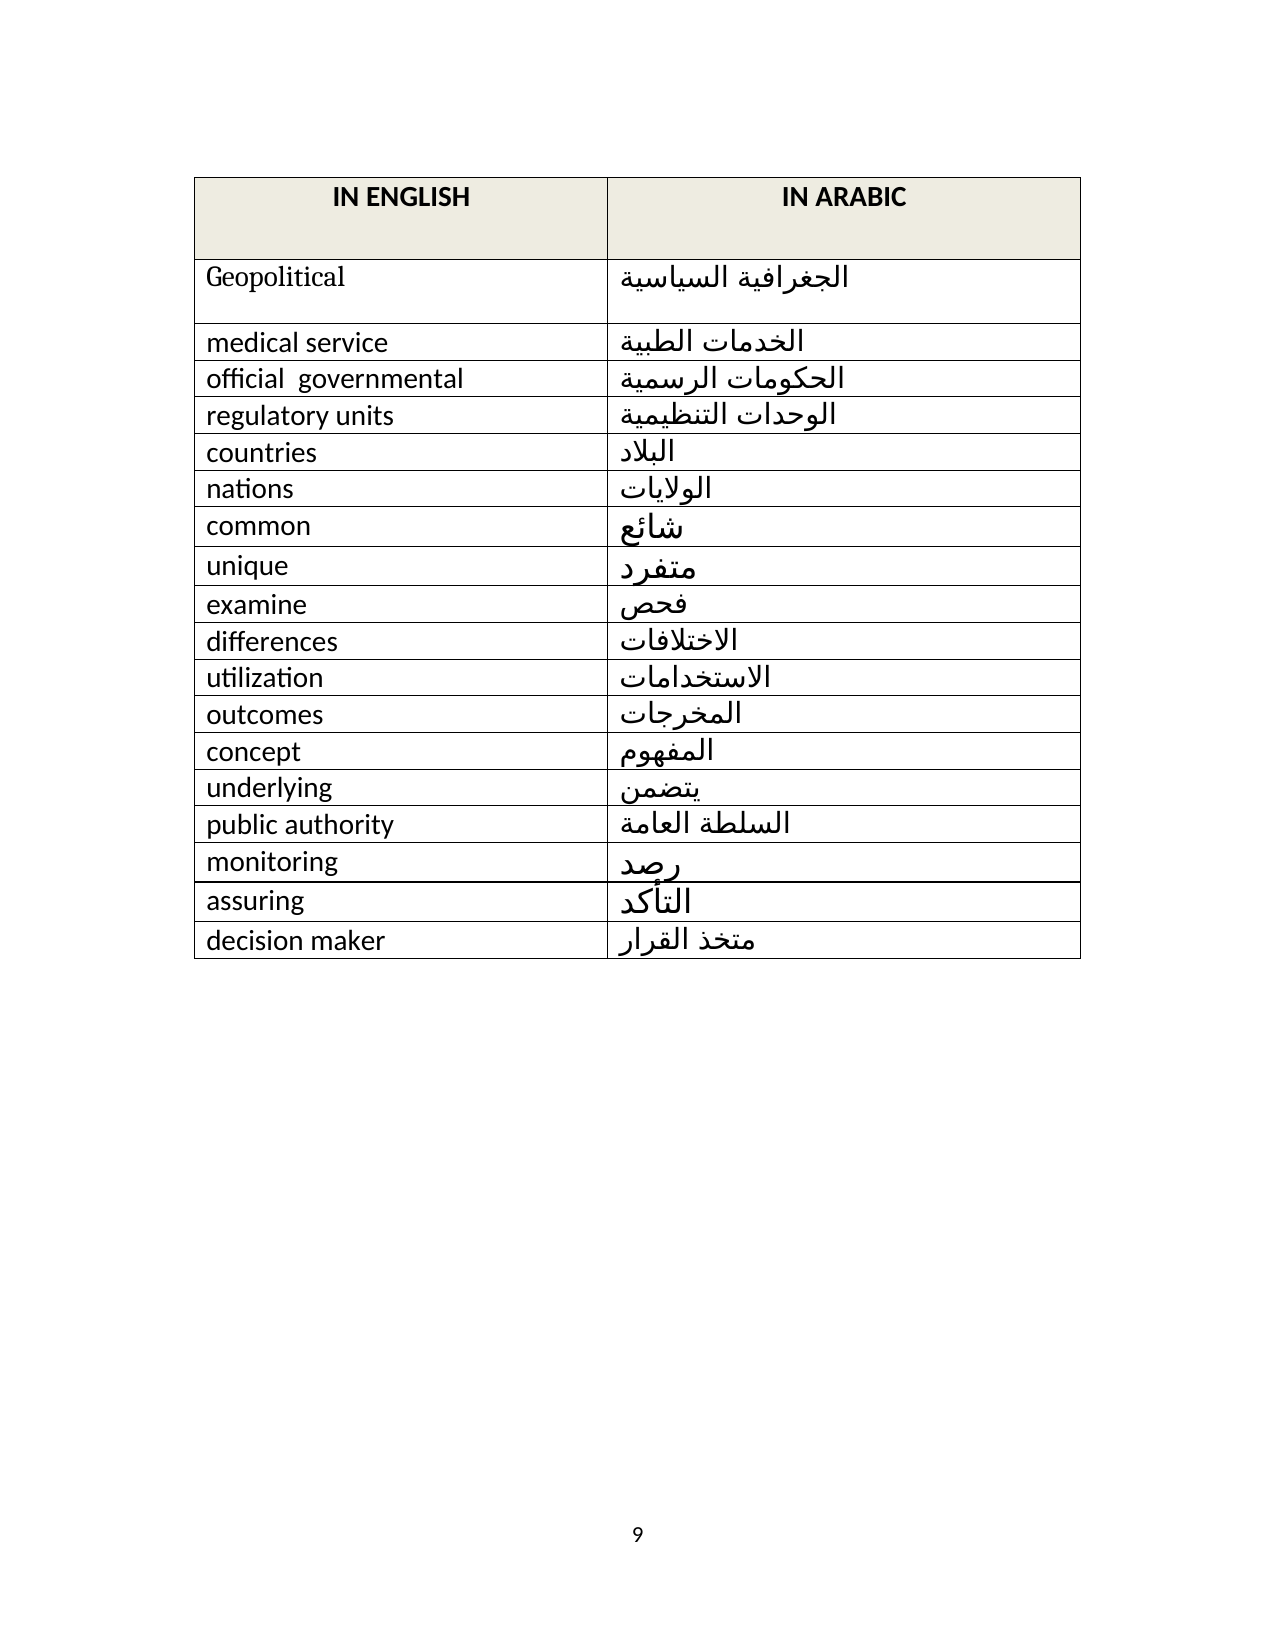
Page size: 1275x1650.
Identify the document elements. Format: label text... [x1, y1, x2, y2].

table_cell concept [195, 733, 607, 768]
table_cell المخرجات [608, 696, 1080, 732]
table_cell examine [195, 586, 607, 622]
table_cell underlying [195, 770, 607, 805]
table_cell الولايات [608, 471, 1080, 506]
table_cell متفرد [608, 547, 1080, 585]
table_cell متخذ القرار [608, 922, 1080, 957]
table_cell التأكد [608, 883, 1080, 921]
table_cell regulatory units [195, 397, 607, 433]
table_cell decision maker [195, 922, 607, 957]
table_cell الجغرافية السياسية [608, 260, 1080, 323]
table_cell الوحدات التنظيمية [608, 397, 1080, 433]
table_cell countries [195, 434, 607, 469]
table_cell البلاد [608, 434, 1080, 469]
table_cell الحكومات الرسمية [608, 361, 1080, 396]
table_cell شائع [608, 507, 1080, 546]
table_header IN ENGLISH [195, 178, 607, 259]
table_cell السلطة العامة [608, 806, 1080, 842]
table_header IN ARABIC [608, 178, 1080, 259]
table_cell المفهوم [608, 733, 1080, 768]
table_cell outcomes [195, 696, 607, 732]
table_cell Geopolitical [195, 260, 607, 323]
table_cell assuring [195, 883, 607, 921]
table_cell unique [195, 547, 607, 585]
table_cell medical service [195, 324, 607, 359]
table_cell رصد [608, 843, 1080, 881]
table_cell الاستخدامات [608, 660, 1080, 695]
table_cell فحص [608, 586, 1080, 622]
table_cell differences [195, 623, 607, 658]
table_cell common [195, 507, 607, 546]
table_cell monitoring [195, 843, 607, 881]
table_cell الخدمات الطبية [608, 324, 1080, 359]
table_cell nations [195, 471, 607, 506]
table_cell يتضمن [608, 770, 1080, 805]
table_cell الاختلافات [608, 623, 1080, 658]
table_cell official governmental [195, 361, 607, 396]
table_cell utilization [195, 660, 607, 695]
table_cell public authority [195, 806, 607, 842]
